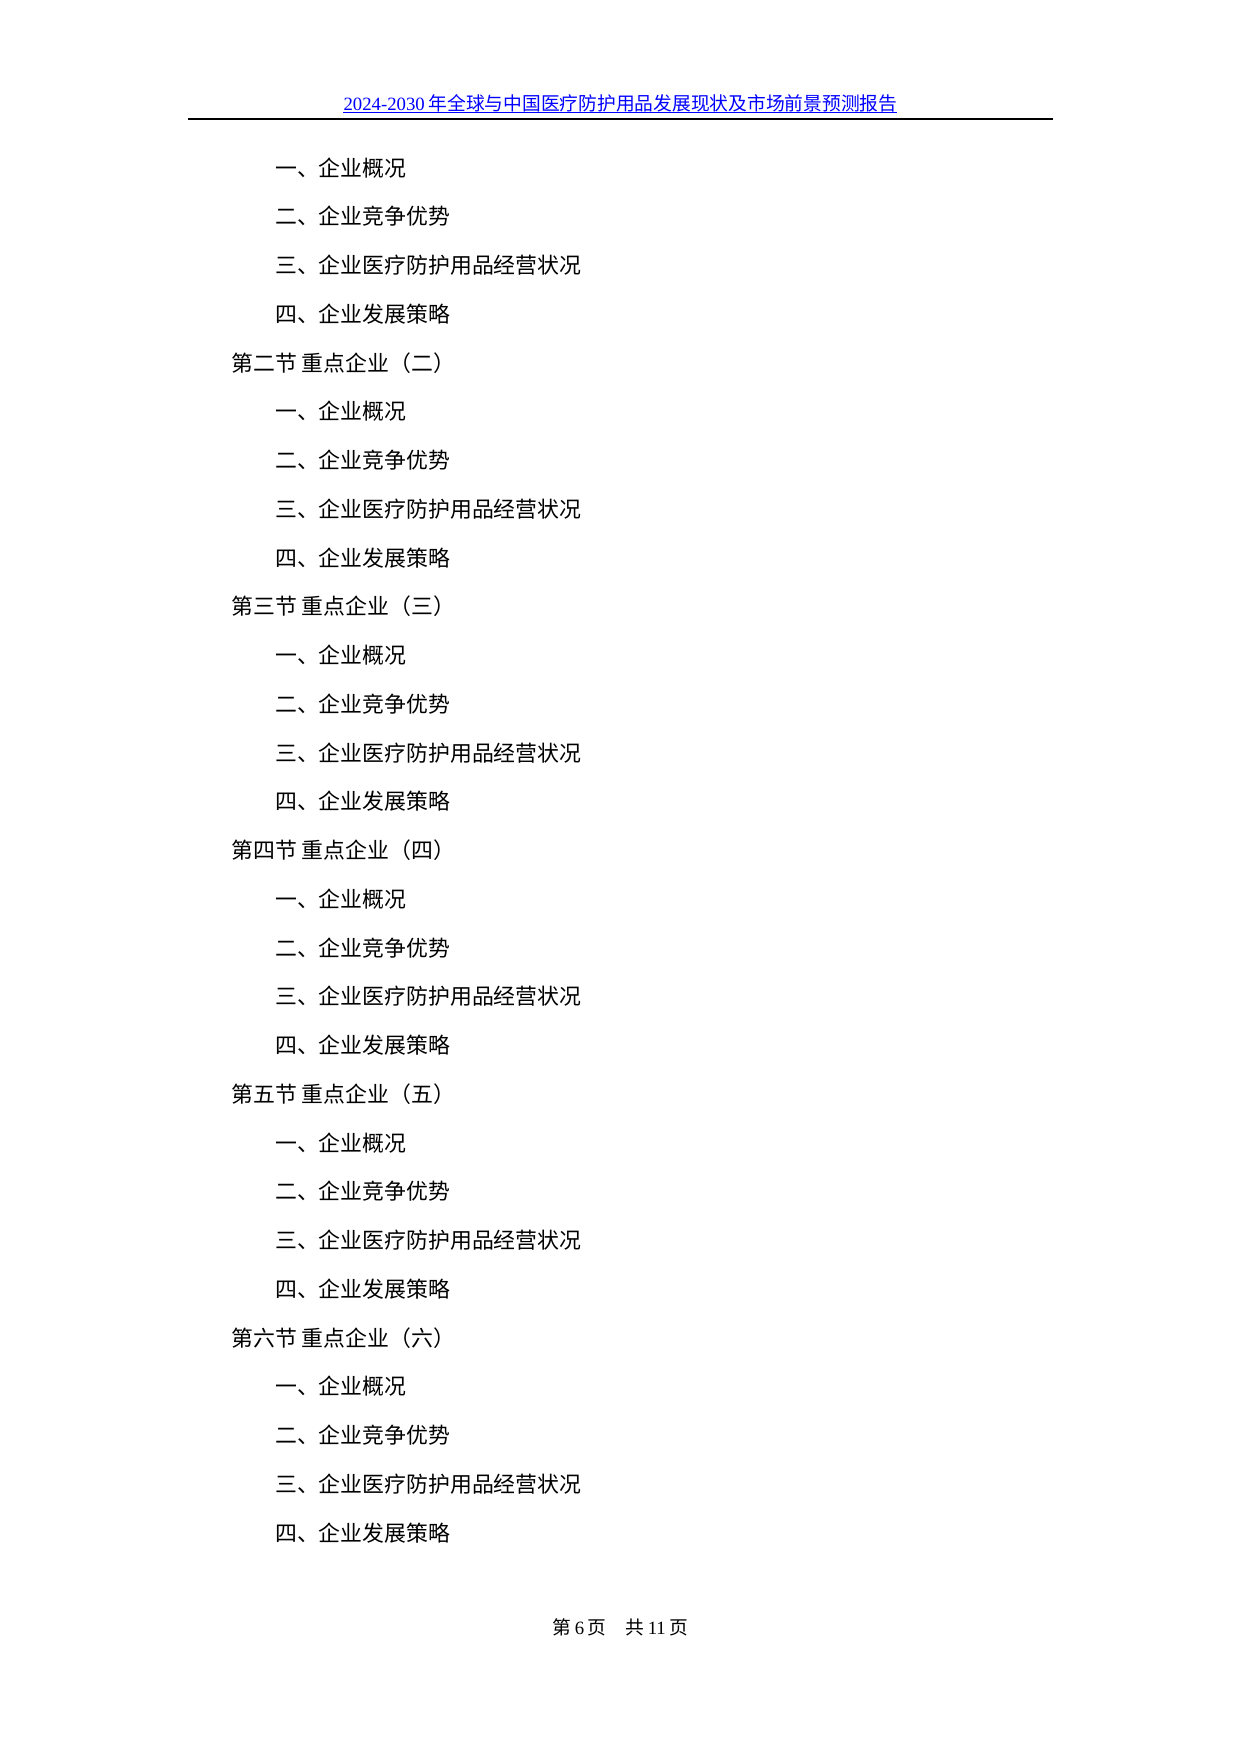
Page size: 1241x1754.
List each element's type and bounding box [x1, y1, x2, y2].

text [187, 150, 1053, 1548]
